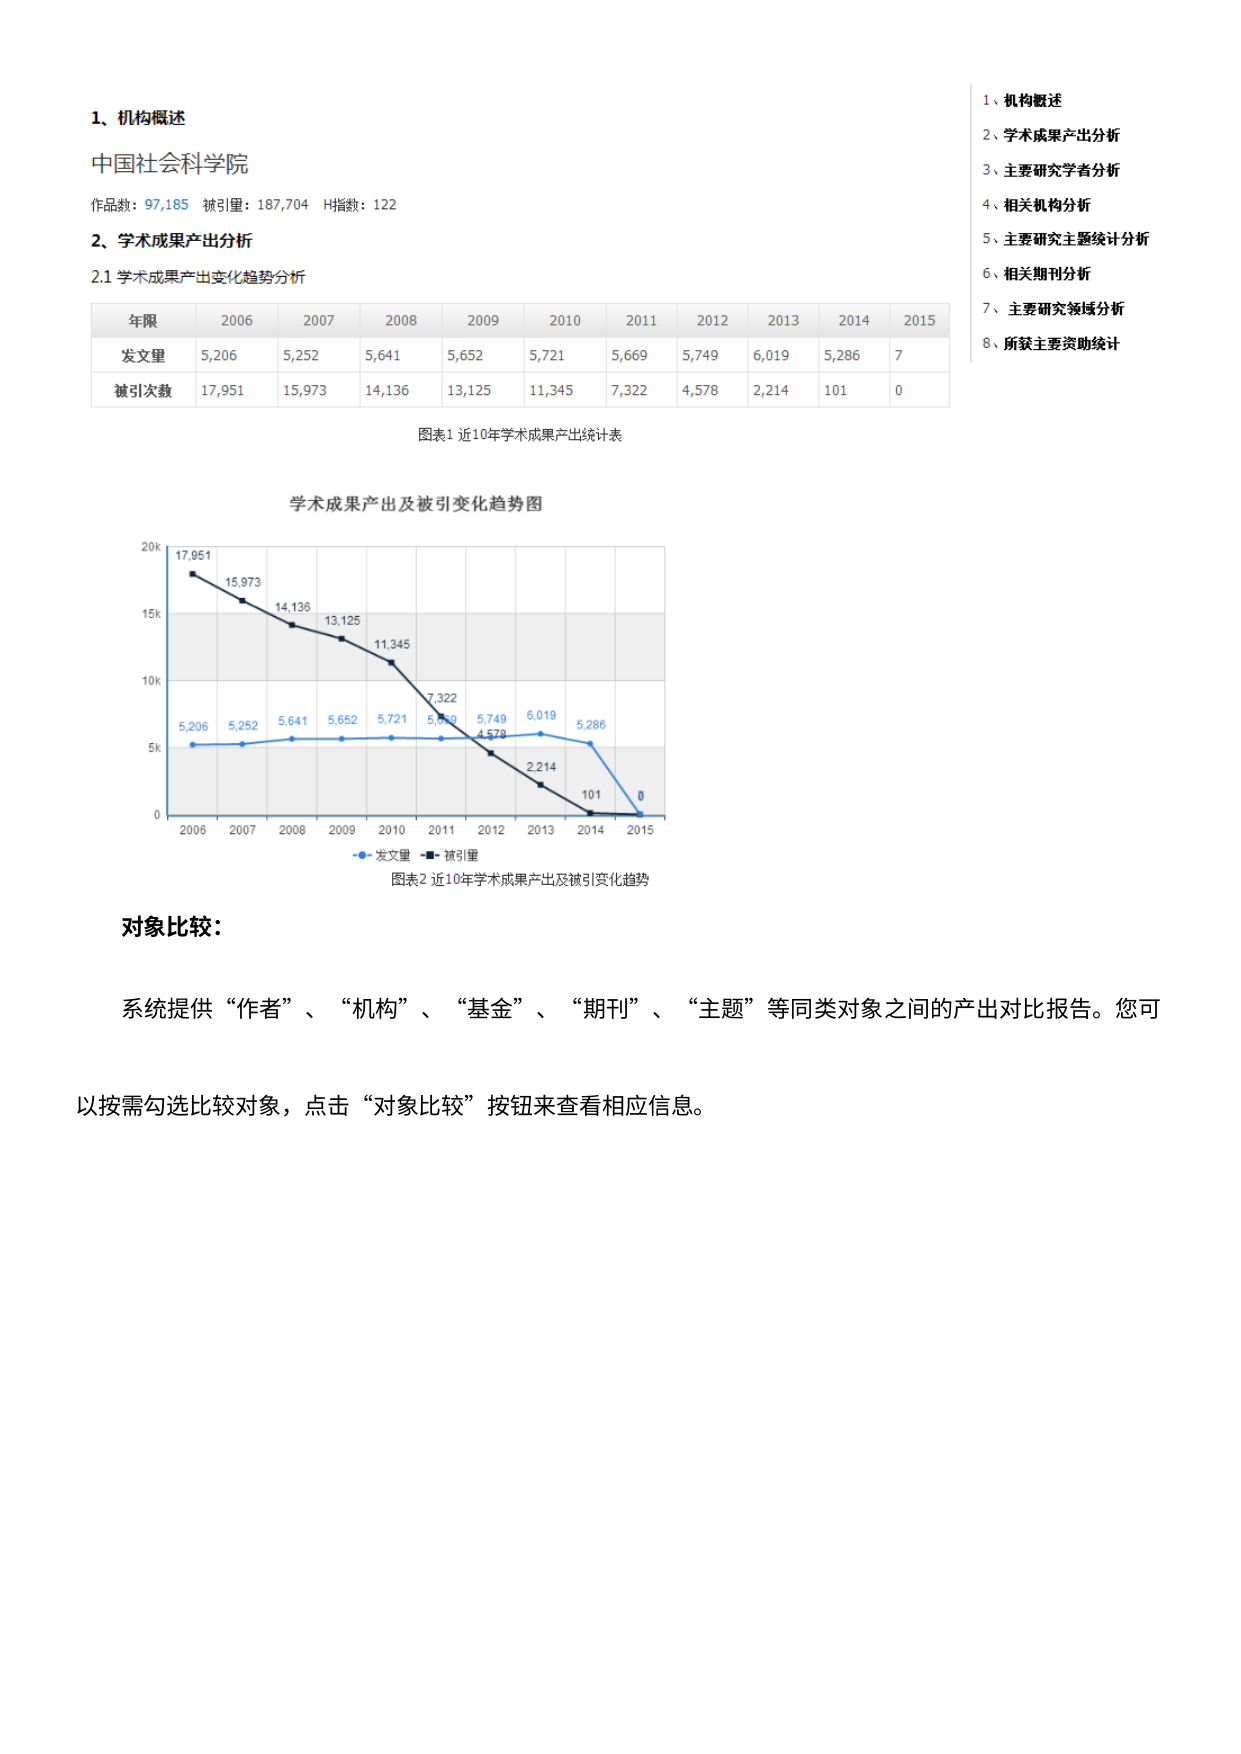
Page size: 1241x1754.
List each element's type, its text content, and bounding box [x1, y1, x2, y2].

text 系统提供“作者”、“机构”、“基金”、“期刊”、“主题”等同类对象之间的产出对比报告。您可以按需勾选比较对象，点击“对象比较”按钮来查看相应信息。 [75, 975, 1165, 1137]
subtitle 对象比较： [75, 894, 1165, 958]
picture [75, 80, 1166, 894]
